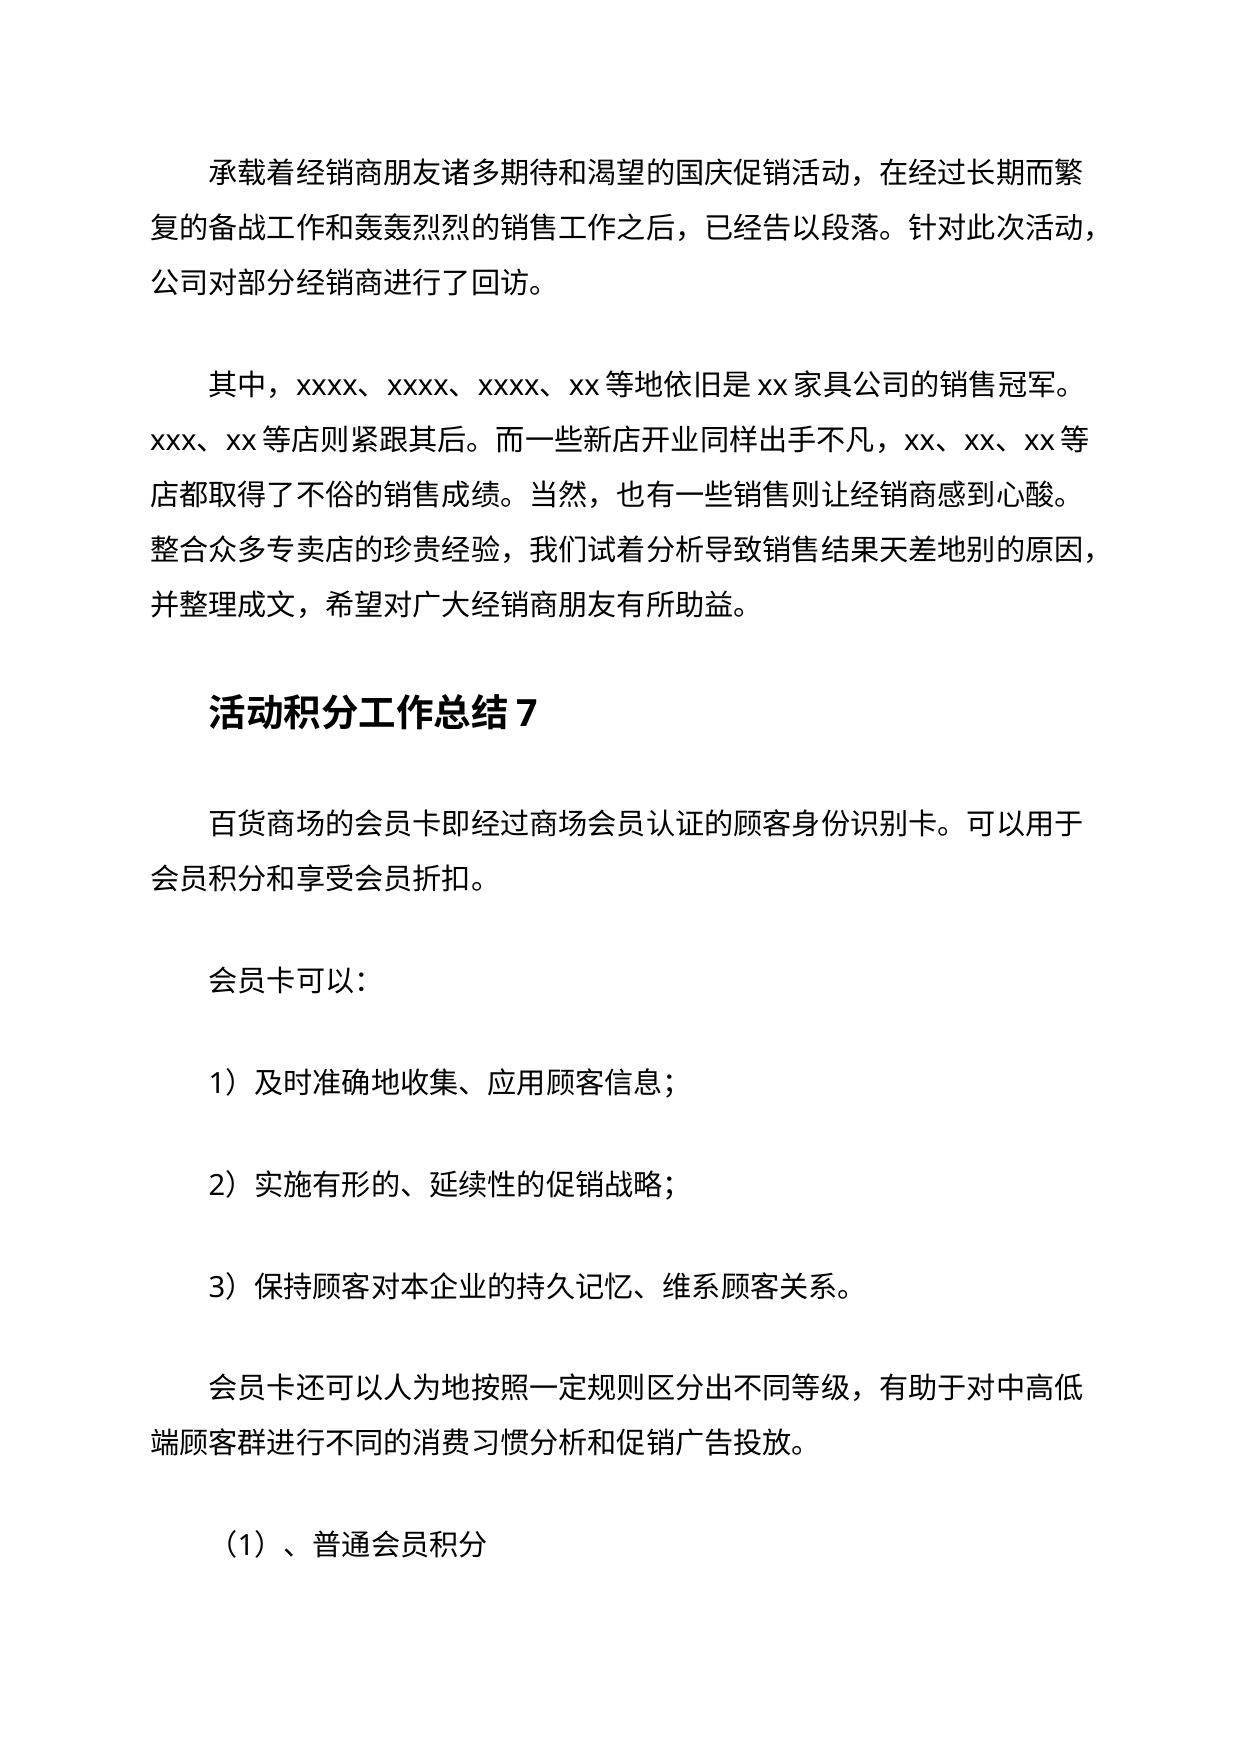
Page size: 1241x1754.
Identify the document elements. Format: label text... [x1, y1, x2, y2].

text 其中，xxxx、xxxx、xxxx、xx等地依旧是xx家具公司的销售冠军。xxx、xx等店则紧跟其后。而一些新店开业同样出手不凡，xx、xx、xx等店都取得了不俗的销售成绩。当然，也有一些销售则让经销商感到心酸。整合众多专卖店的珍贵经验，我们试着分析导致销售结果天差地别的原因，并整理成文，希望对广大经销商朋友有所助益。 [150, 362, 1090, 624]
text 承载着经销商朋友诸多期待和渴望的国庆促销活动，在经过长期而繁复的备战工作和轰轰烈烈的销售工作之后，已经告以段落。针对此次活动，公司对部分经销商进行了回访。 [150, 150, 1090, 302]
text 百货商场的会员卡即经过商场会员认证的顾客身份识别卡。可以用于会员积分和享受会员折扣。 [150, 801, 1090, 898]
text 1）及时准确地收集、应用顾客信息； [150, 1059, 1090, 1102]
text 会员卡还可以人为地按照一定规则区分出不同等级，有助于对中高低端顾客群进行不同的消费习惯分析和促销广告投放。 [150, 1365, 1090, 1462]
text 会员卡可以： [150, 957, 1090, 1000]
text 活动积分工作总结7 [150, 683, 1090, 738]
text （1）、普通会员积分 [150, 1522, 1090, 1564]
text 3）保持顾客对本企业的持久记忆、维系顾客关系。 [150, 1263, 1090, 1306]
text 2）实施有形的、延续性的促销战略； [150, 1161, 1090, 1203]
